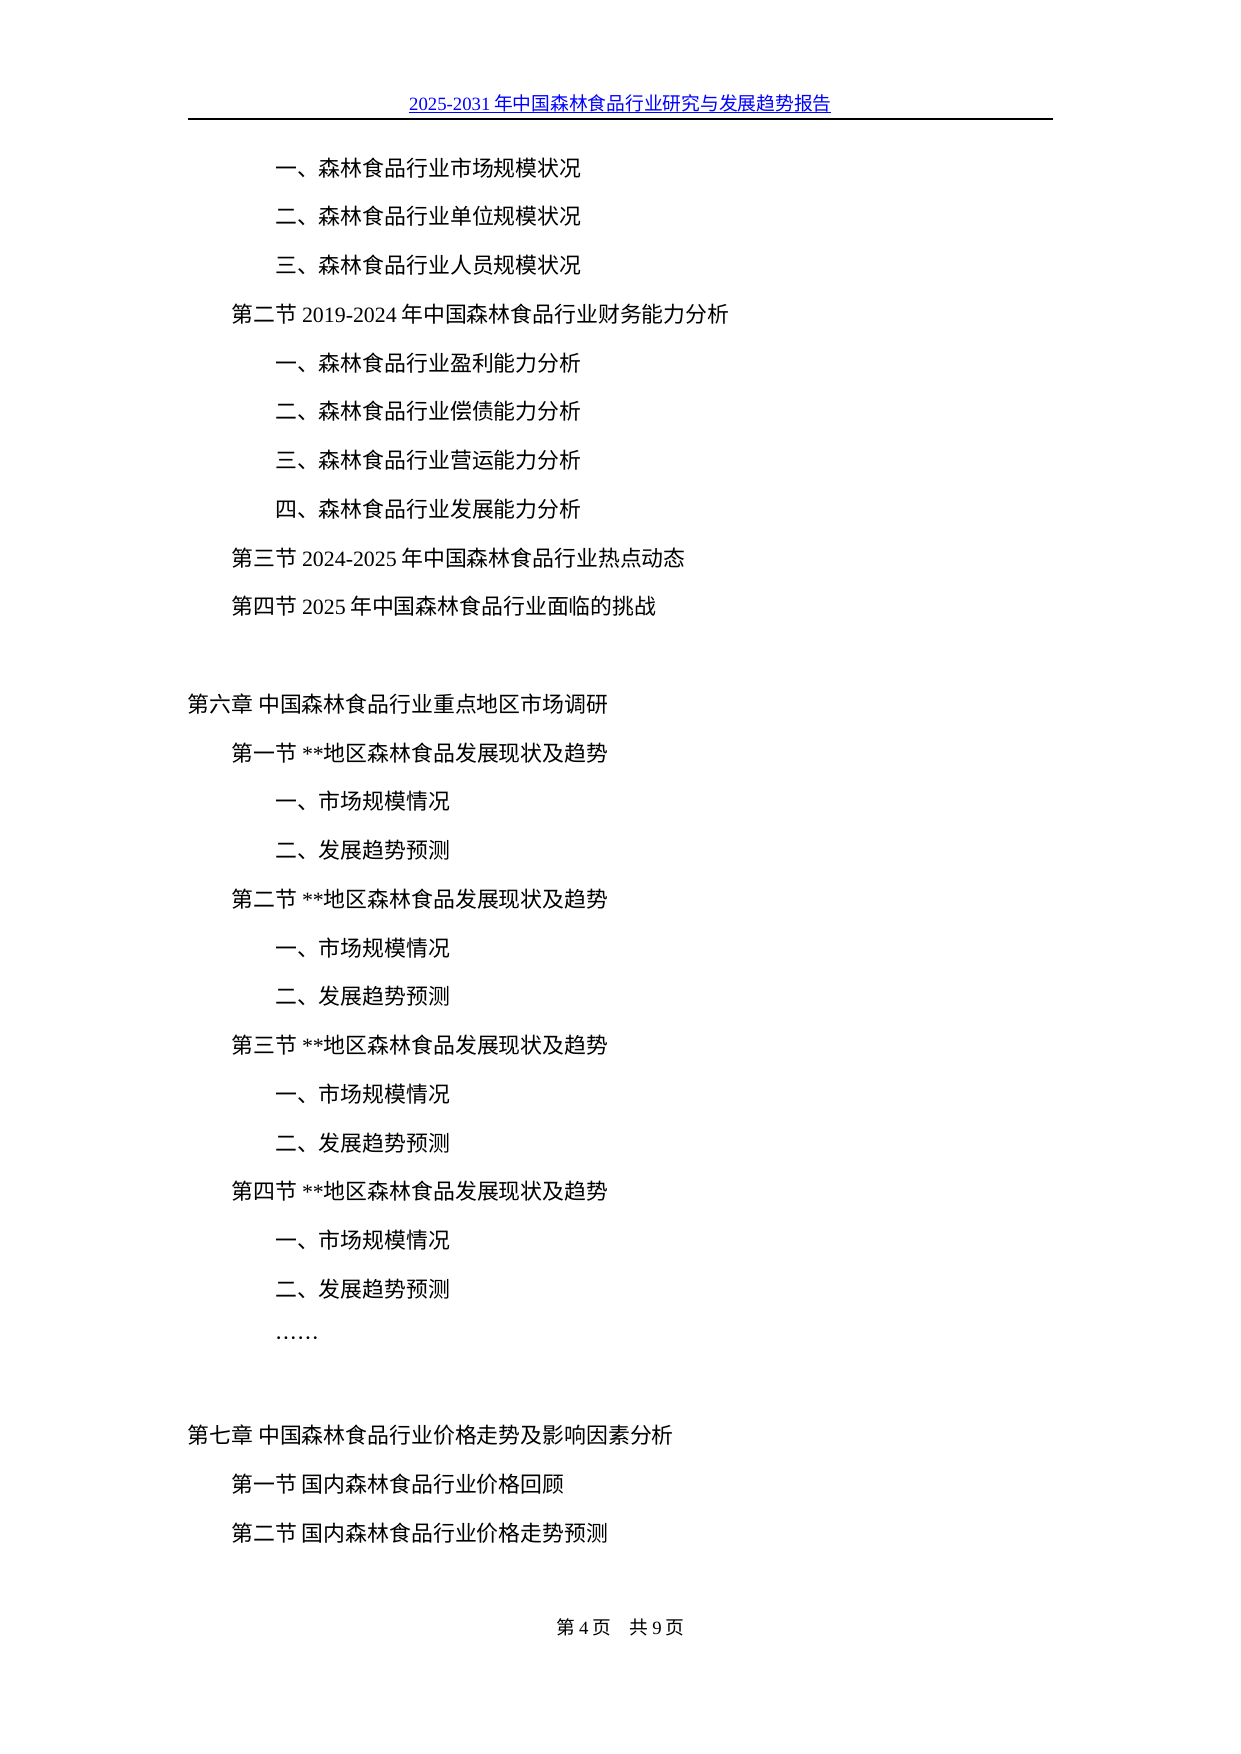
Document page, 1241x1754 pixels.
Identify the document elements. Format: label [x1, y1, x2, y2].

text [187, 150, 1053, 1548]
